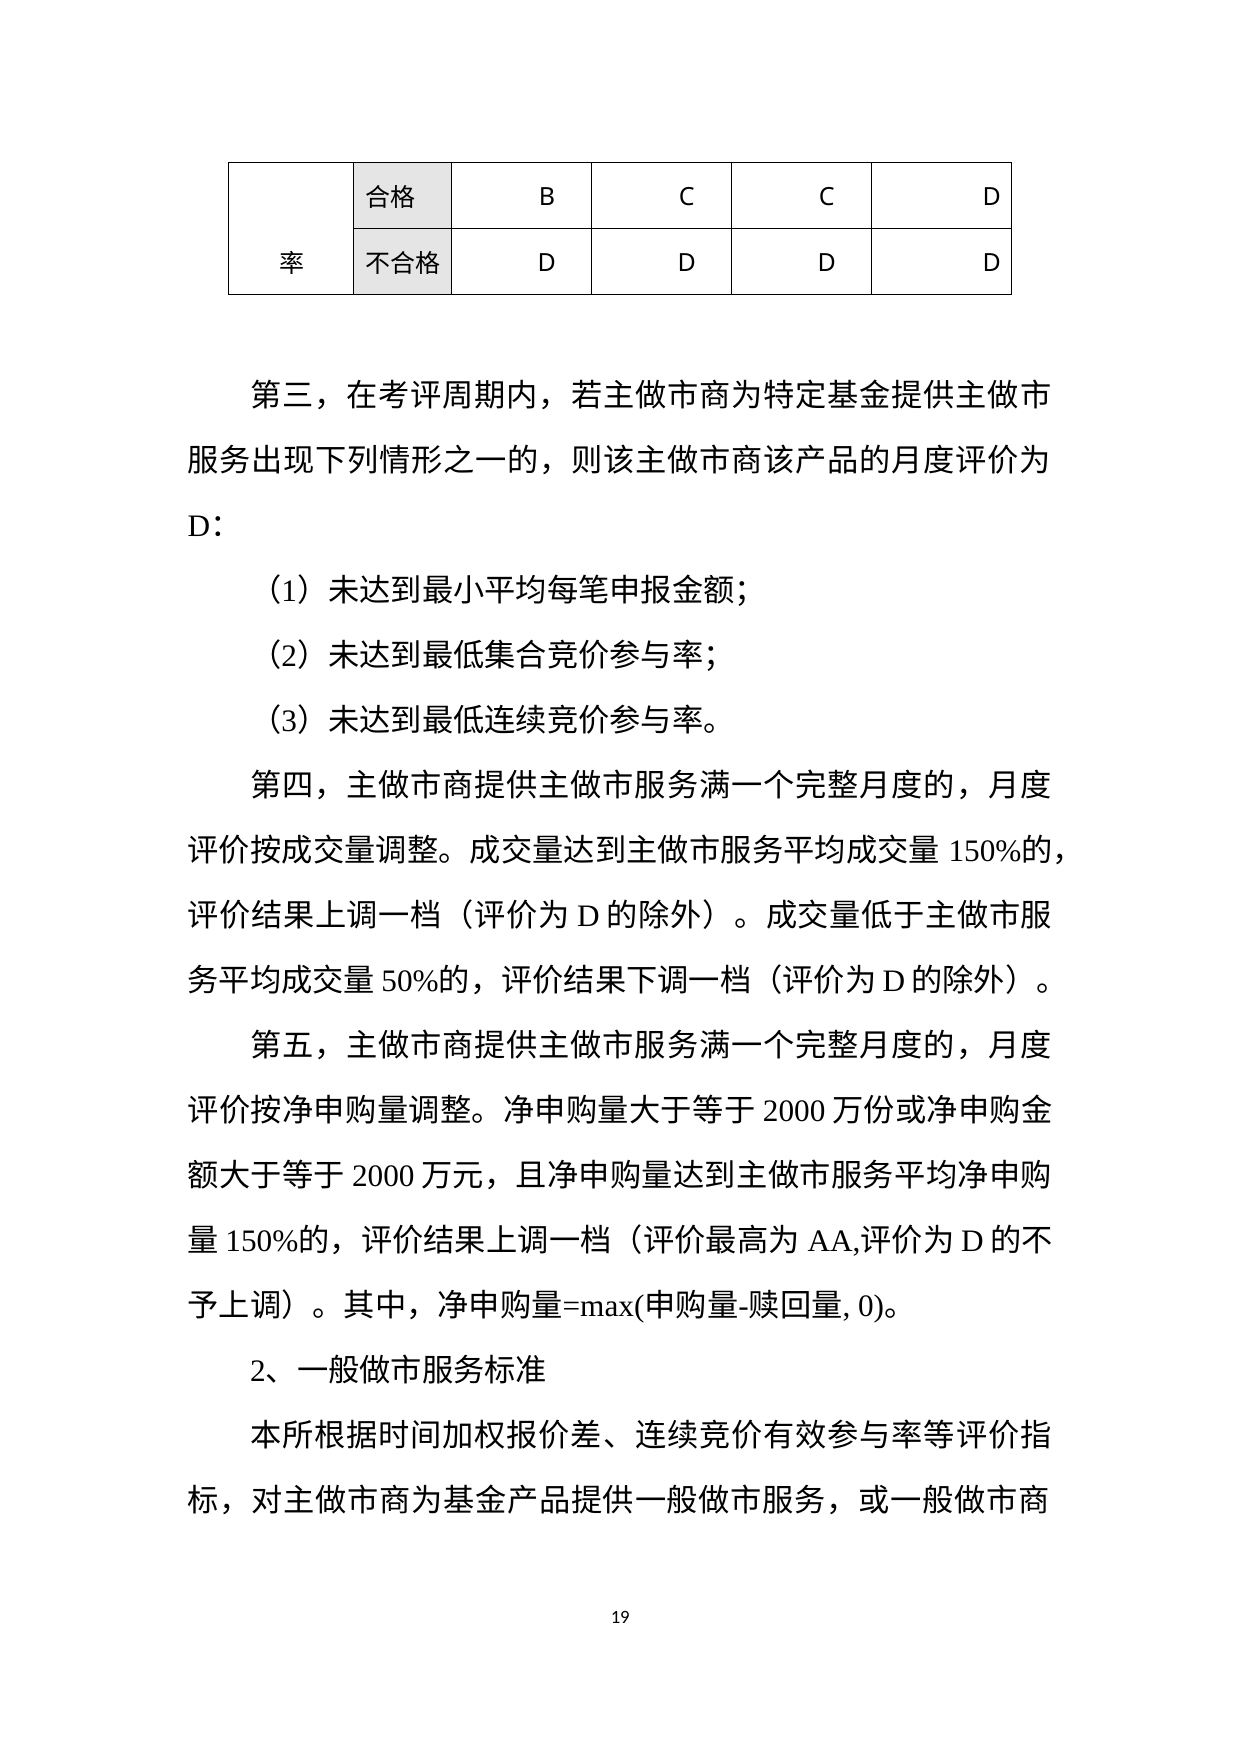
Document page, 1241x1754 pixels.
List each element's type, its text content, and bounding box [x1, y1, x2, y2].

text 第三，在考评周期内，若主做市商为特定基金提供主做市服务出现下列情形之一的，则该主做市商该产品的月度评价为D： [187, 360, 1053, 555]
table_cell D [872, 163, 1011, 228]
text 第五，主做市商提供主做市服务满一个完整月度的，月度评价按净申购量调整。净申购量大于等于2000万份或净申购金额大于等于2000万元，且净申购量达到主做市服务平均净申购量150%的，评价结果上调一档（评价最高为AA,评价为D的不予上调）。其中，净申购量=max(申购量-赎回量, 0)。 [187, 1010, 1053, 1335]
table_cell D [732, 229, 871, 294]
table_cell D [592, 229, 731, 294]
text （1）未达到最小平均每笔申报金额； [187, 555, 1053, 620]
table_cell D [452, 229, 591, 294]
table_cell 合格 [354, 163, 451, 228]
text 第四，主做市商提供主做市服务满一个完整月度的，月度评价按成交量调整。成交量达到主做市服务平均成交量150%的，评价结果上调一档（评价为D的除外）。成交量低于主做市服务平均成交量50%的，评价结果下调一档（评价为D的除外）。 [187, 750, 1053, 1010]
table_cell C [592, 163, 731, 228]
text （2）未达到最低集合竞价参与率； [187, 620, 1053, 685]
table_cell B [452, 163, 591, 228]
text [187, 1400, 1053, 1530]
table_cell D [872, 229, 1011, 294]
table_cell 不合格 [354, 229, 451, 294]
text （3）未达到最低连续竞价参与率。 [187, 685, 1053, 750]
text 2、一般做市服务标准 [231, 1335, 1053, 1400]
table_cell C [732, 163, 871, 228]
